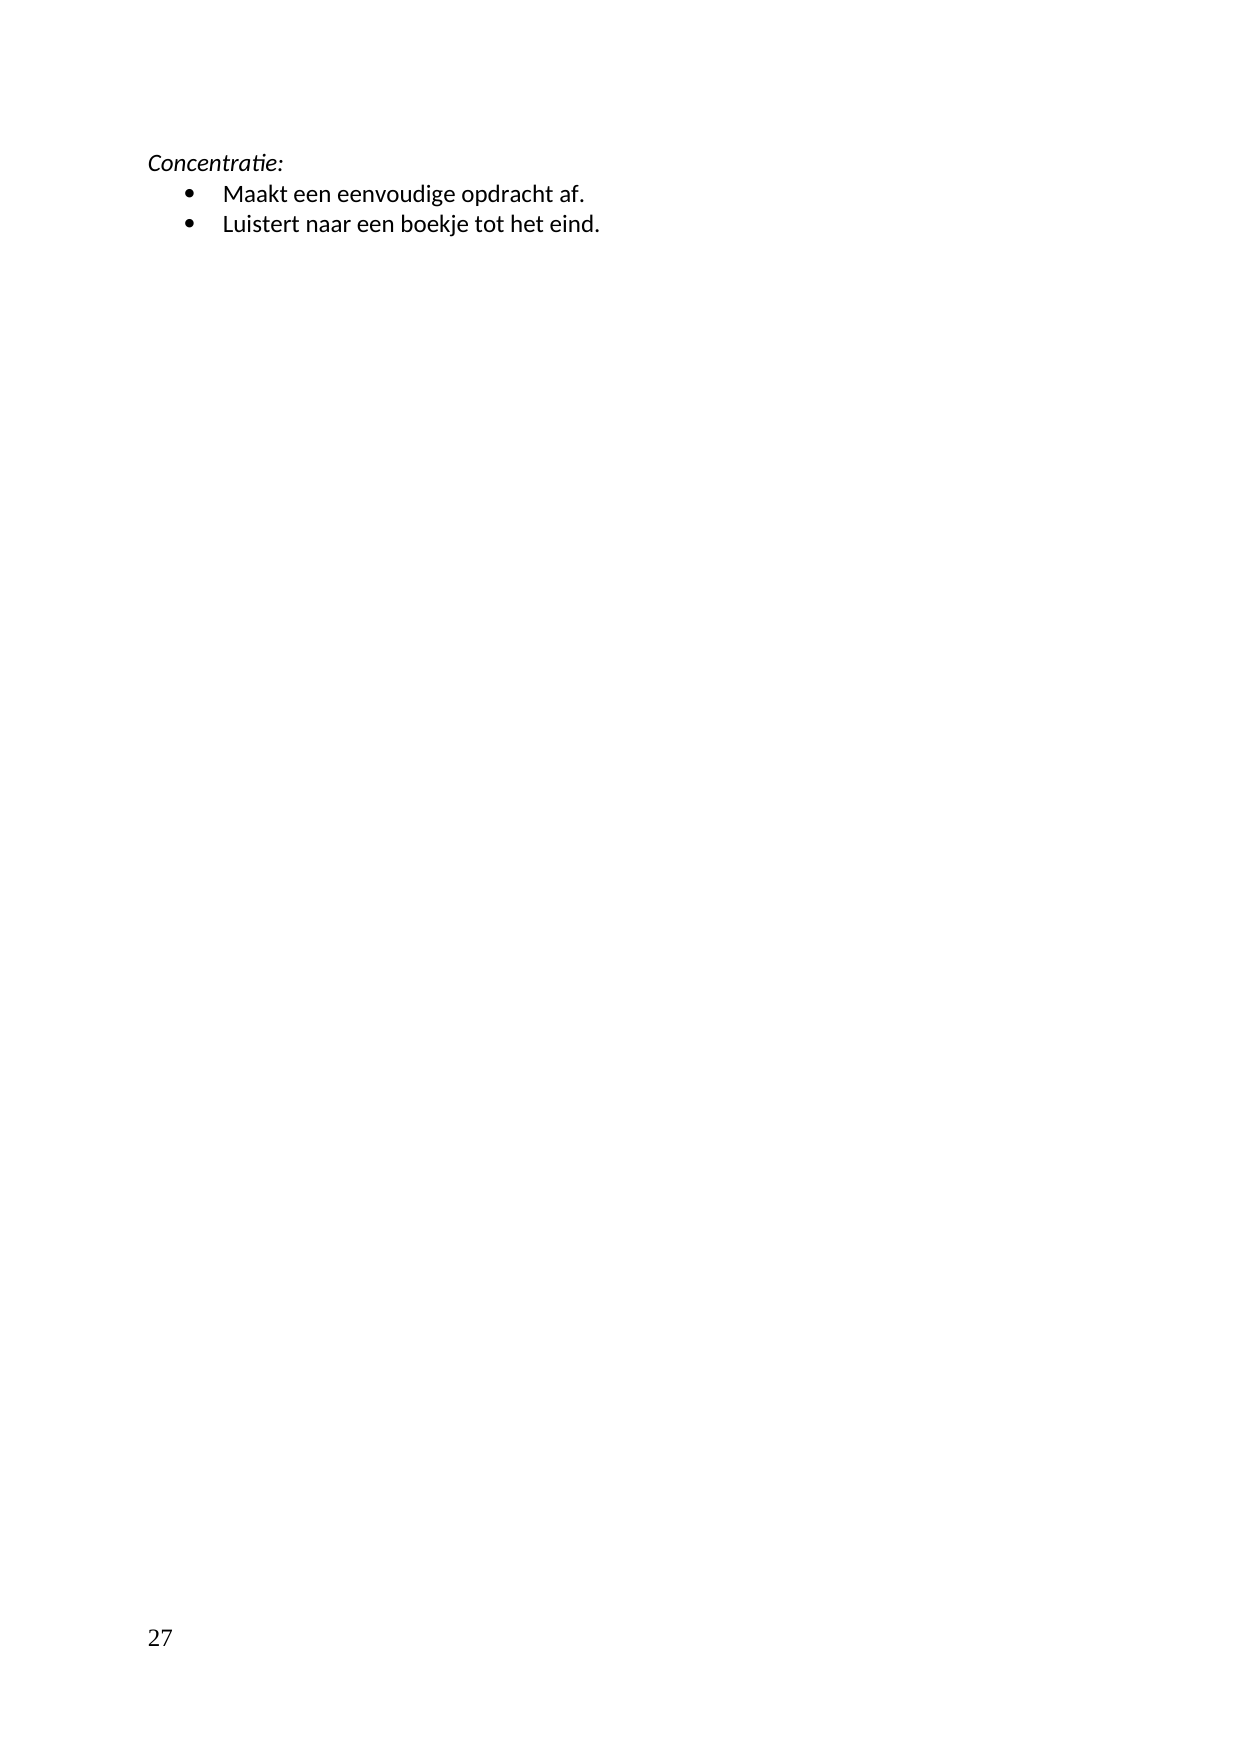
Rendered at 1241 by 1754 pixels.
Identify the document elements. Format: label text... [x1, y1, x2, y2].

text Concentratie: [148, 148, 1093, 178]
list Luistert naar een boekje tot het eind. [185, 209, 1093, 239]
list Maakt een eenvoudige opdracht af. [185, 178, 1093, 209]
